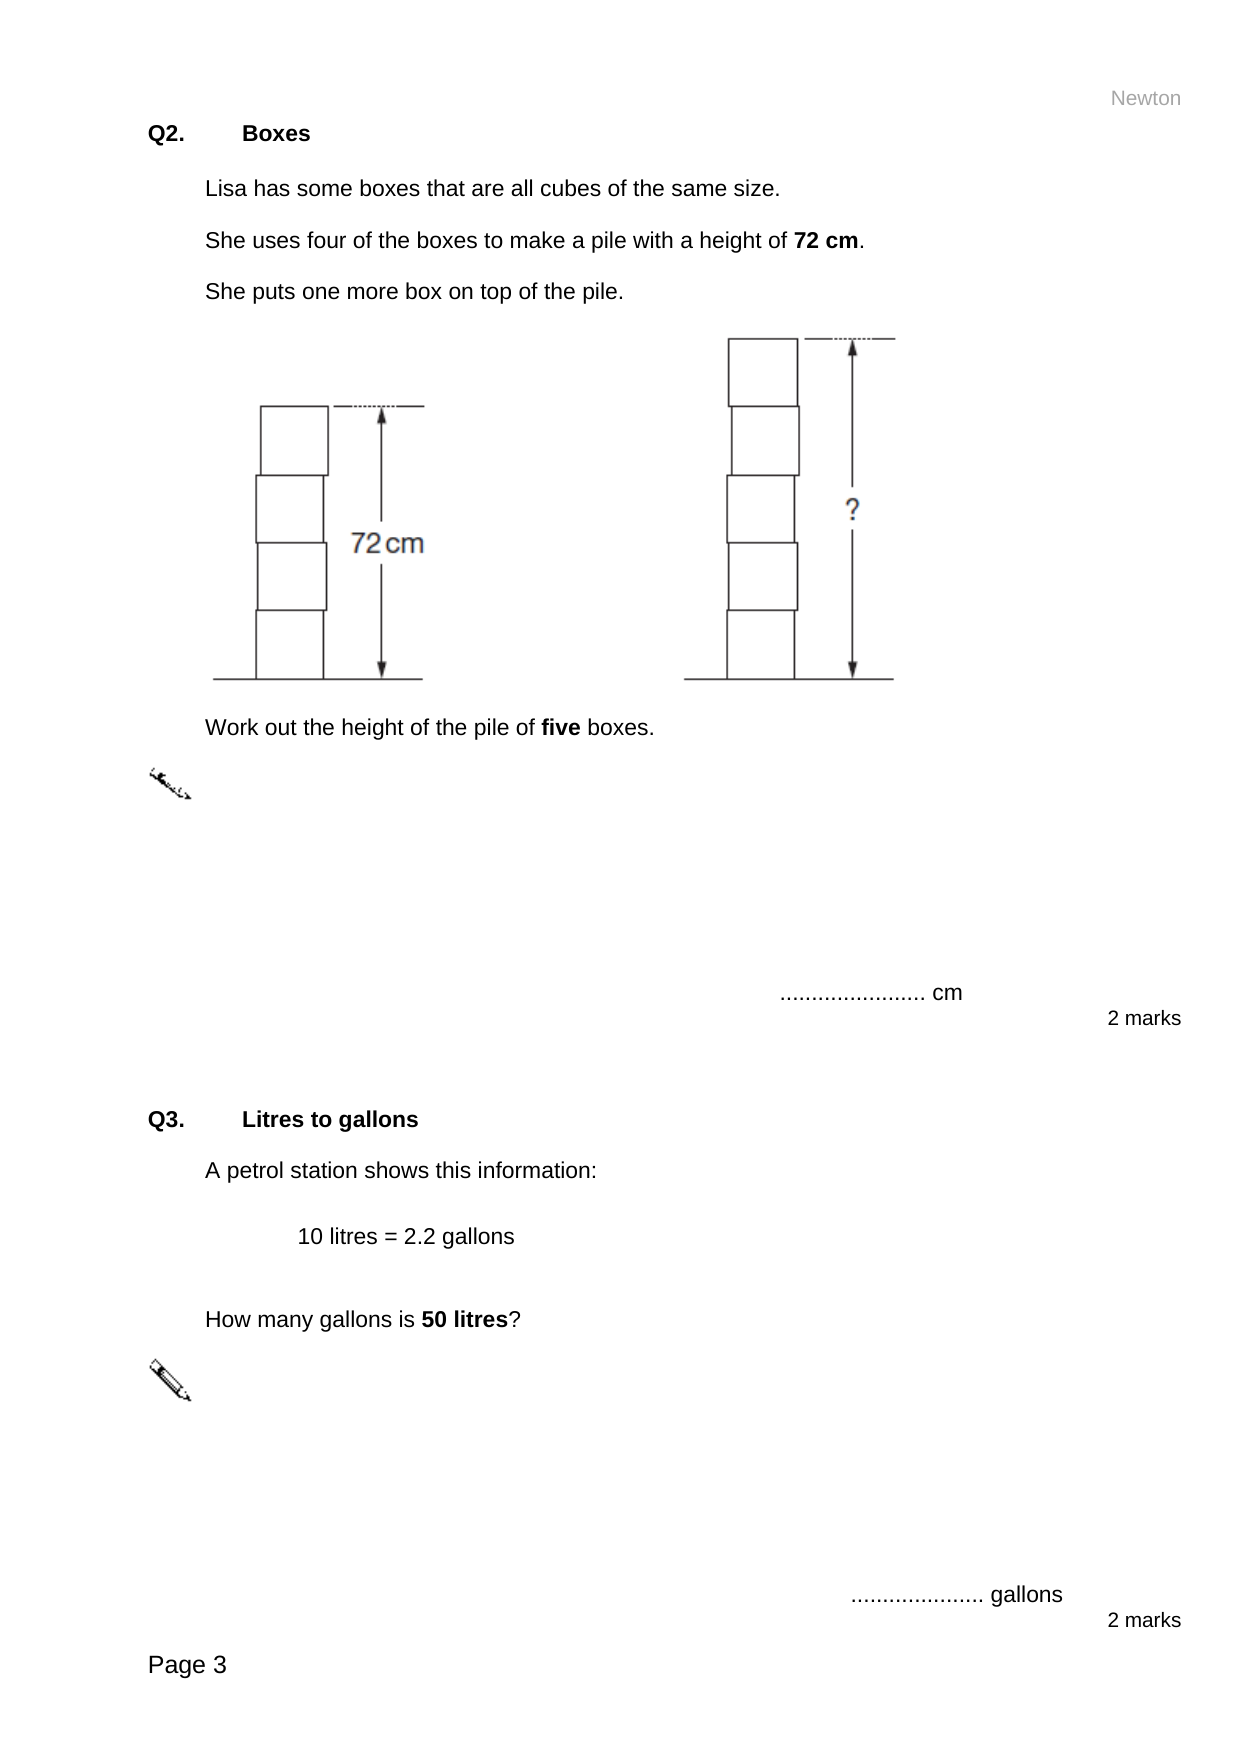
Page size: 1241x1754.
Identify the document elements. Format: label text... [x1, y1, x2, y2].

text Lisa has some boxes that are all cubes of the same size. [148, 175, 1122, 202]
text A petrol station shows this information: [148, 1157, 1122, 1184]
text How many gallons is 50 litres? [148, 1306, 1122, 1332]
text ....................... cm [148, 979, 963, 1006]
text Work out the height of the pile of five boxes. [148, 714, 1122, 741]
table_header 10 litres = 2.2 gallons [149, 1210, 663, 1261]
text She uses four of the boxes to make a pile with a height of 72 cm. [148, 227, 1122, 253]
picture [147, 765, 193, 801]
text She puts one more box on top of the pile. [148, 278, 1122, 304]
picture [205, 329, 905, 685]
picture [147, 1357, 193, 1403]
text Q2. Boxes [148, 120, 1181, 146]
text 2 marks [148, 1608, 1181, 1632]
text 2 marks [148, 1006, 1181, 1029]
text ..................... gallons [148, 1581, 1063, 1608]
text Q3. Litres to gallons [148, 1106, 1122, 1132]
